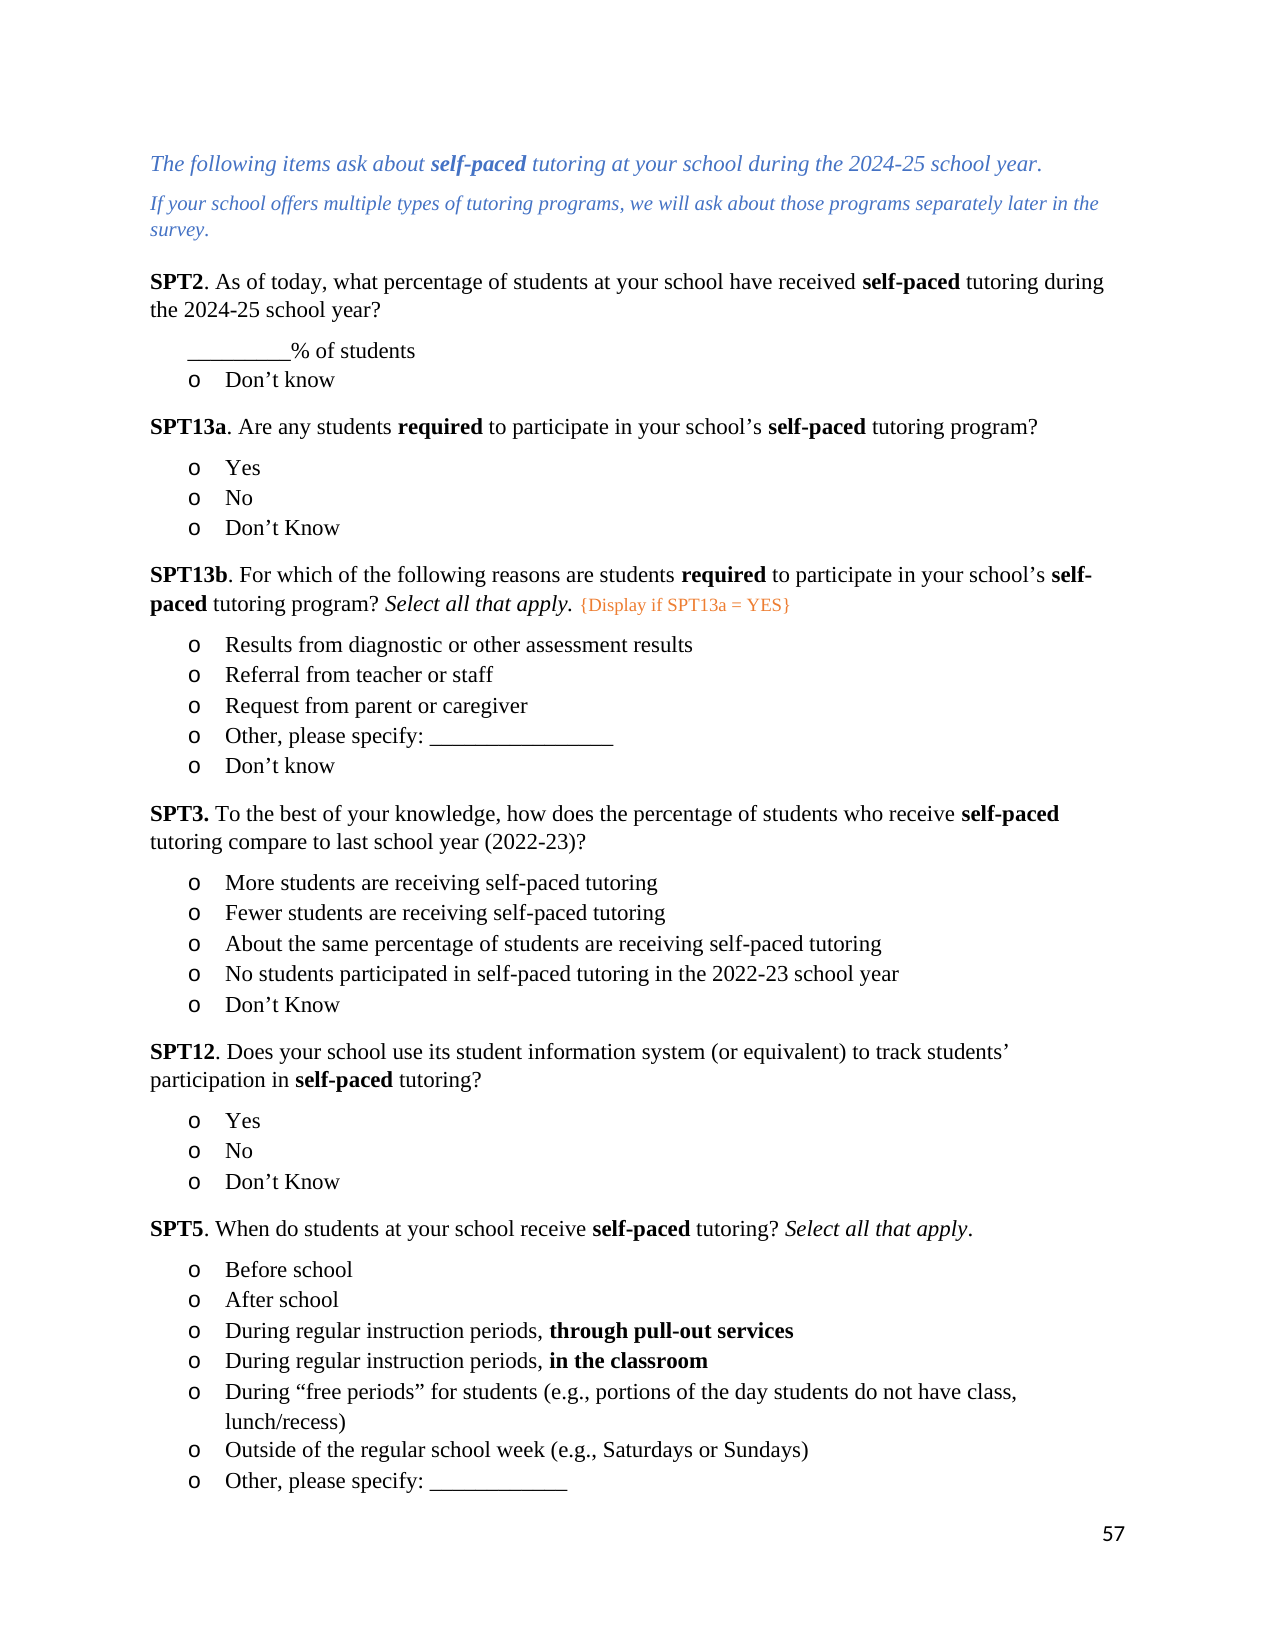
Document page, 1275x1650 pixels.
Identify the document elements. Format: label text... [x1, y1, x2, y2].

text SPT2. As of today, what percentage of students at your school have received self-paced tutoring during the 2024-25 school year? [150, 268, 1125, 323]
list Before school [187, 1256, 1125, 1284]
text The following items ask about self-paced tutoring at your school during the 2024-25 school year. [150, 150, 1125, 176]
list About the same percentage of students are receiving self-paced tutoring [187, 930, 1125, 958]
text _________% of students [150, 337, 1125, 363]
list Outside of the regular school week (e.g., Saturdays or Sundays) [187, 1436, 1125, 1465]
text SPT12. Does your school use its student information system (or equivalent) to track students’ participation in self-paced tutoring? [150, 1038, 1125, 1093]
text SPT13b. For which of the following reasons are students required to participate in your school’s self-paced tutoring program? Select all that apply. {Display if SPT13a = YES} [150, 562, 1125, 616]
text If your school offers multiple types of tutoring programs, we will ask about those programs separately later in the survey. [150, 191, 1125, 241]
text SPT13a. Are any students required to participate in your school’s self-paced tutoring program? [150, 413, 1125, 439]
list Yes [187, 454, 1125, 482]
list Other, please specify: ____________ [187, 1467, 1125, 1495]
list Don’t know [187, 753, 1125, 781]
list Don’t Know [187, 991, 1125, 1019]
list During regular instruction periods, through pull-out services [187, 1317, 1125, 1345]
list Results from diagnostic or other assessment results [187, 631, 1125, 659]
list No [187, 1138, 1125, 1166]
list Don’t Know [187, 1168, 1125, 1196]
list Request from parent or caregiver [187, 692, 1125, 720]
list No [187, 484, 1125, 512]
list Don’t know [187, 366, 1125, 394]
list Don’t Know [187, 514, 1125, 543]
list After school [187, 1286, 1125, 1315]
list Other, please specify: ________________ [187, 722, 1125, 750]
list Yes [187, 1107, 1125, 1135]
list Referral from teacher or staff [187, 661, 1125, 689]
text SPT5. When do students at your school receive self-paced tutoring? Select all that apply. [150, 1215, 1125, 1241]
list During regular instruction periods, in the classroom [187, 1347, 1125, 1376]
text SPT3. To the best of your knowledge, how does the percentage of students who receive self-paced tutoring compare to last school year (2022-23)? [150, 800, 1125, 854]
list No students participated in self-paced tutoring in the 2022-23 school year [187, 960, 1125, 988]
list During “free periods” for students (e.g., portions of the day students do not have class, lunch/recess) [187, 1378, 1125, 1434]
list Fewer students are receiving self-paced tutoring [187, 899, 1125, 928]
list More students are receiving self-paced tutoring [187, 869, 1125, 897]
